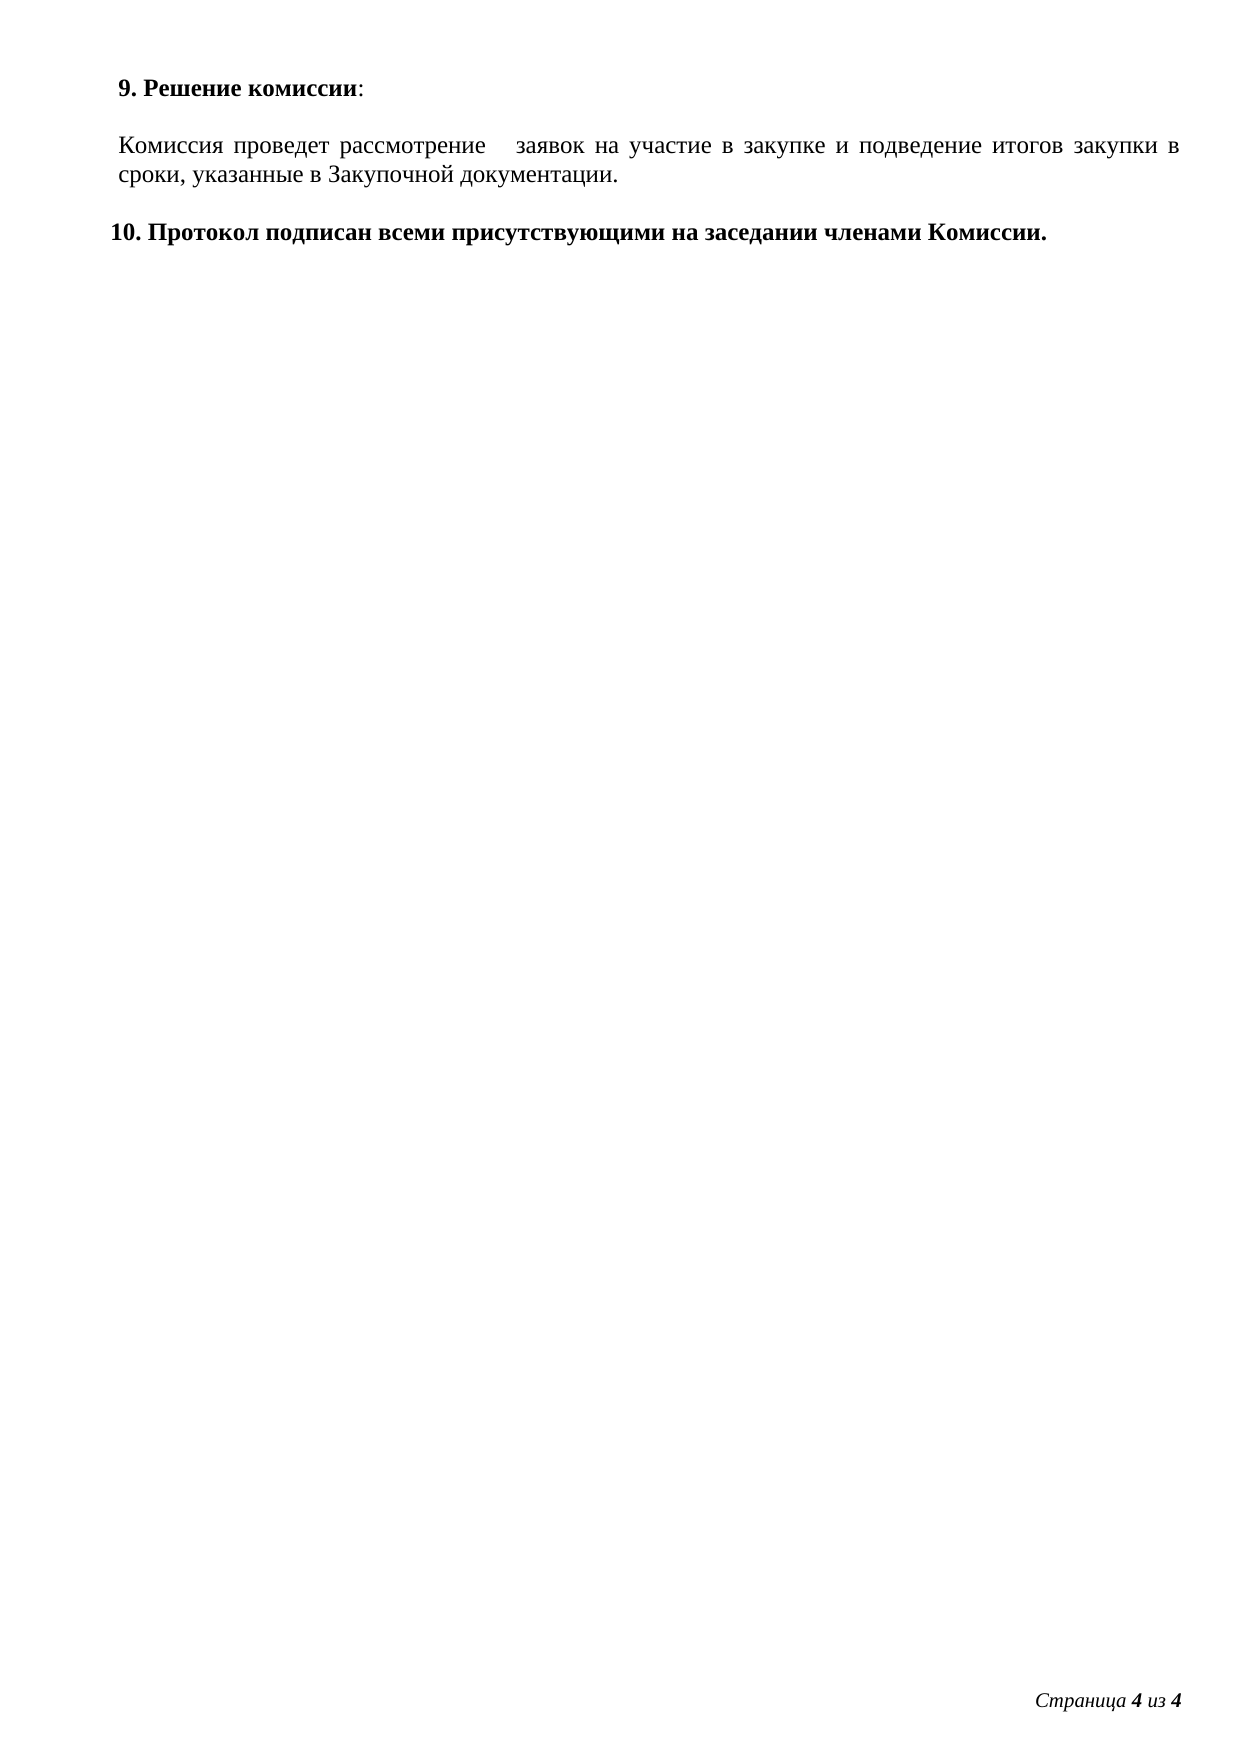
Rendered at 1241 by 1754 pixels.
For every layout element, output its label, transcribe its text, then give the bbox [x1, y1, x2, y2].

list Протокол подписан всеми присутствующими на заседании членами Комиссии. [110, 217, 1181, 246]
text 9. Решение комиссии: [118, 73, 1181, 102]
text Комиссия проведет рассмотрение заявок на участие в закупке и подведение итогов закупки в сроки, указанные в Закупочной документации. [118, 131, 1181, 188]
